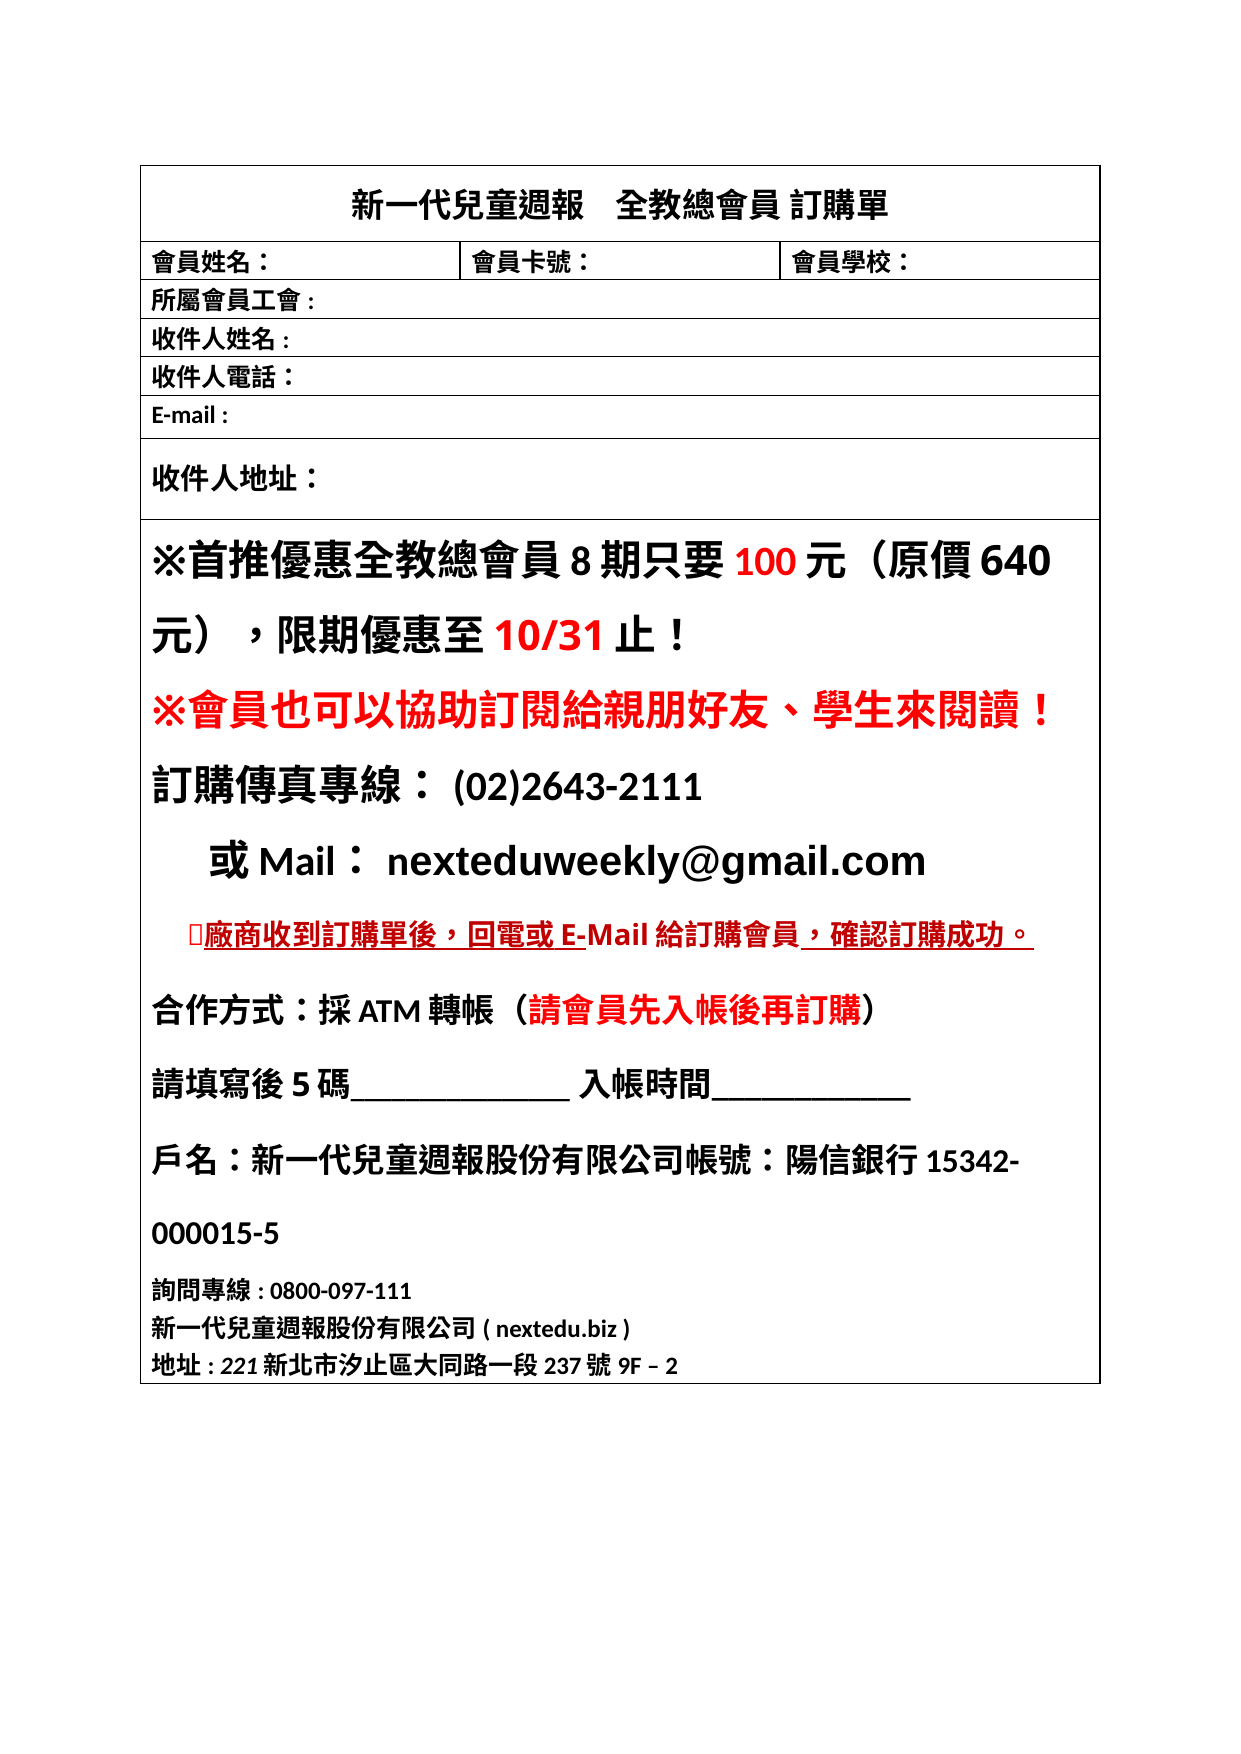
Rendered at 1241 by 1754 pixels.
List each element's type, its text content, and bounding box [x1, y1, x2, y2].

table_cell ※首推優惠全教總會員8期只要100元（原價640元），限期優惠至10/31止！ ※會員也可以協助訂閱給親朋好友、學生來閱讀！ 訂購傳真專線： (02)2643-2111 或Mail： nexteduweekly@gmail.com 廠商收到訂購單後，回電或E-Mail給訂購會員，確認訂購成功。 合作方式：採ATM轉帳（請會員先入帳後再訂購） 請填寫後5碼________________ 入帳時間____________ 戶名：新一代兒童週報股份有限公司帳號：陽信銀行15342-000015-5 詢問專線 : 0800-097-111 新一代兒童週報股份有限公司 ( nextedu.biz ) 地址 : 221 新北市汐止區大同路一段237號 9F – 2 [141, 520, 1099, 1382]
table_cell 所屬會員工會 : [141, 280, 1099, 318]
table_cell E-mail : [141, 396, 1099, 438]
table_cell 收件人電話： [141, 357, 1099, 395]
table_cell 會員姓名： [141, 242, 459, 279]
table_cell 會員卡號： [461, 242, 779, 279]
table_header 新一代兒童週報 全教總會員 訂購單 [141, 166, 1099, 241]
table_cell 收件人姓名 : [141, 319, 1099, 356]
table_cell 會員學校： [781, 242, 1099, 279]
table_cell 收件人地址： [141, 439, 1099, 519]
